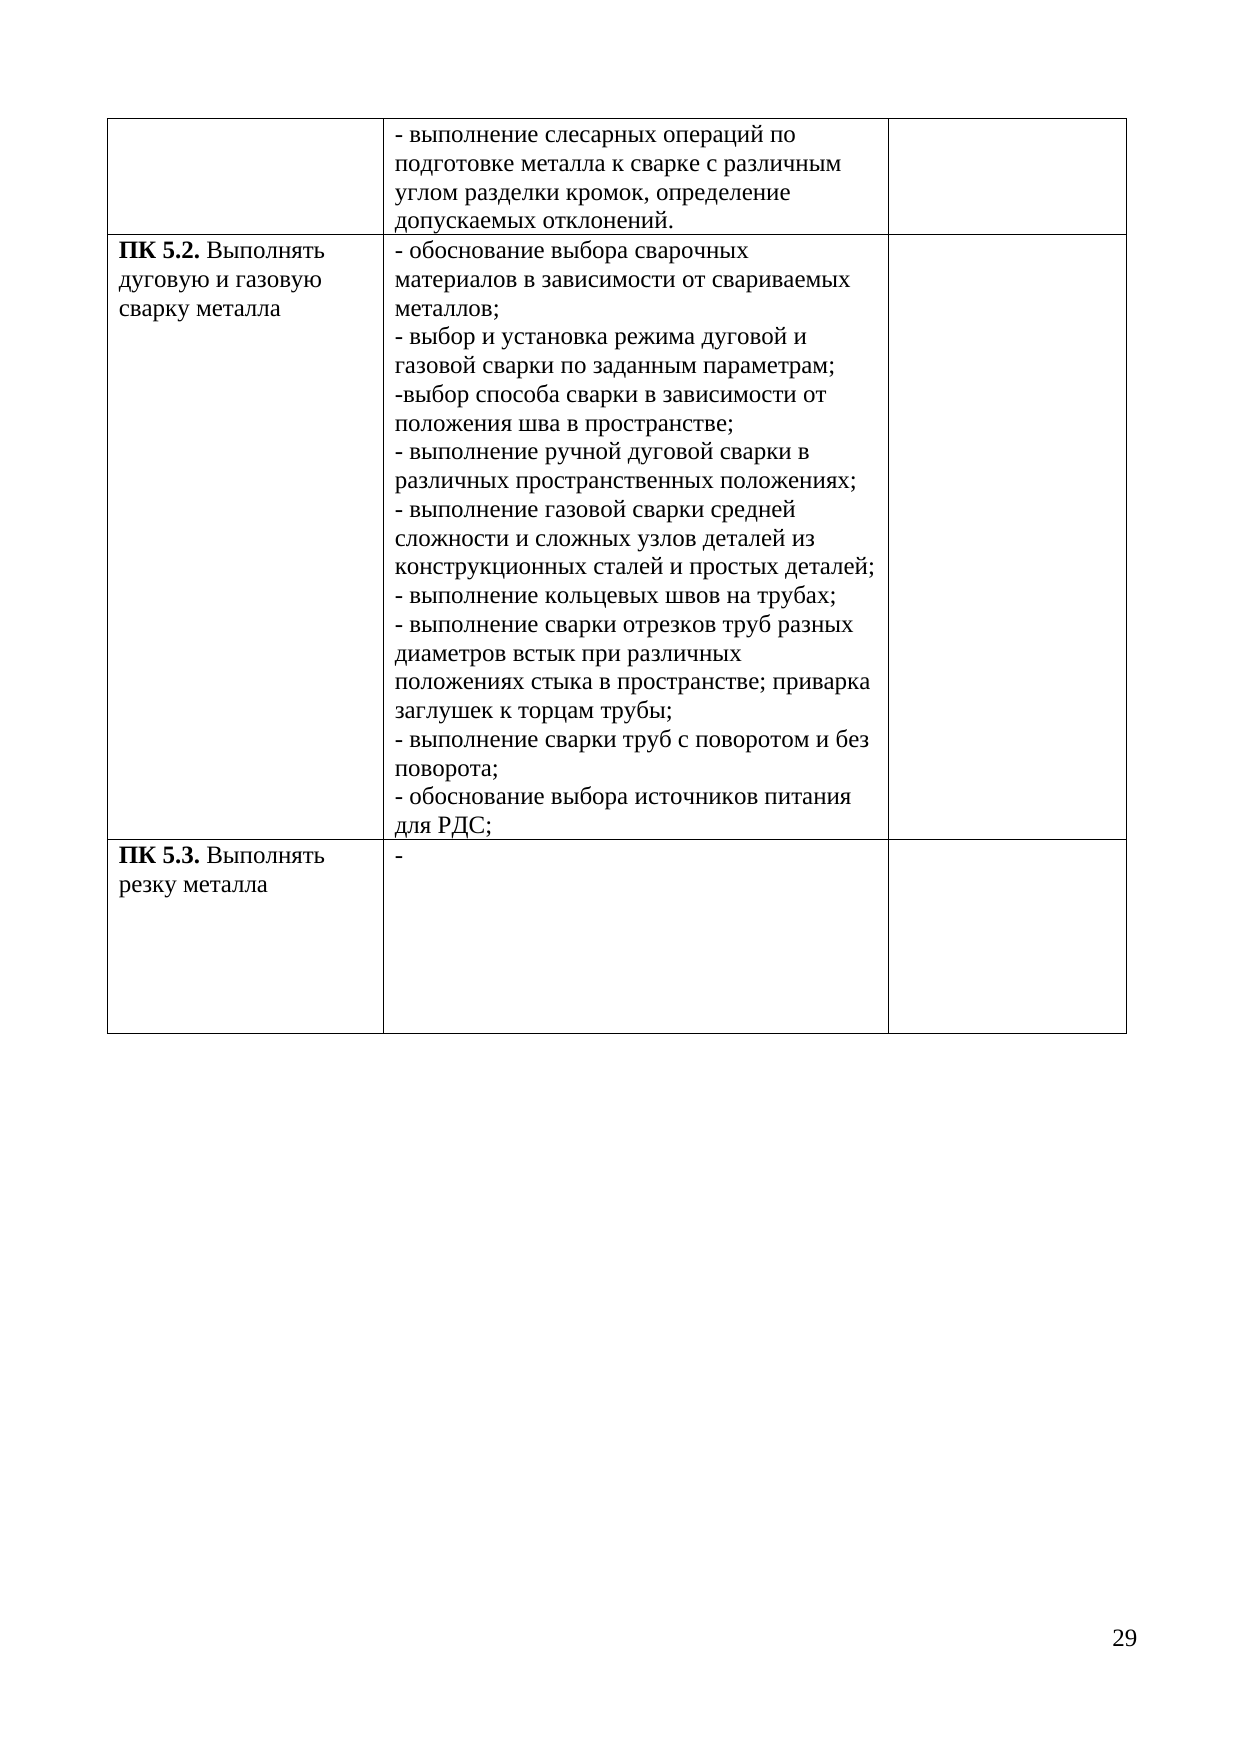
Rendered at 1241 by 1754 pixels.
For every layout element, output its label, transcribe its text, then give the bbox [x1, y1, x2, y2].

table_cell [384, 119, 888, 234]
table_cell [889, 235, 1126, 839]
table_cell - [384, 840, 888, 1033]
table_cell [108, 119, 383, 234]
table_cell - обоснование выбора сварочных материалов в зависимости от свариваемых металлов; - выбор и установка режима дуговой и газовой сварки по заданным параметрам; -выбор способа сварки в зависимости от положения шва в пространстве; - выполнение ручной дуговой сварки в различных пространственных положениях; - выполнение газовой сварки средней сложности и сложных узлов деталей из конструкционных сталей и простых деталей; - выполнение кольцевых швов на трубах; - выполнение сварки отрезков труб разных диаметров встык при различных положениях стыка в пространстве; приварка заглушек к торцам трубы; - выполнение сварки труб с поворотом и без поворота; - обоснование выбора источников питания для РДС; [384, 235, 888, 839]
table_cell ПК 5.3. Выполнять резку металла [108, 840, 383, 1033]
table_cell [889, 840, 1126, 1033]
table_cell ПК 5.2. Выполнять дуговую и газовую сварку металла [108, 235, 383, 839]
